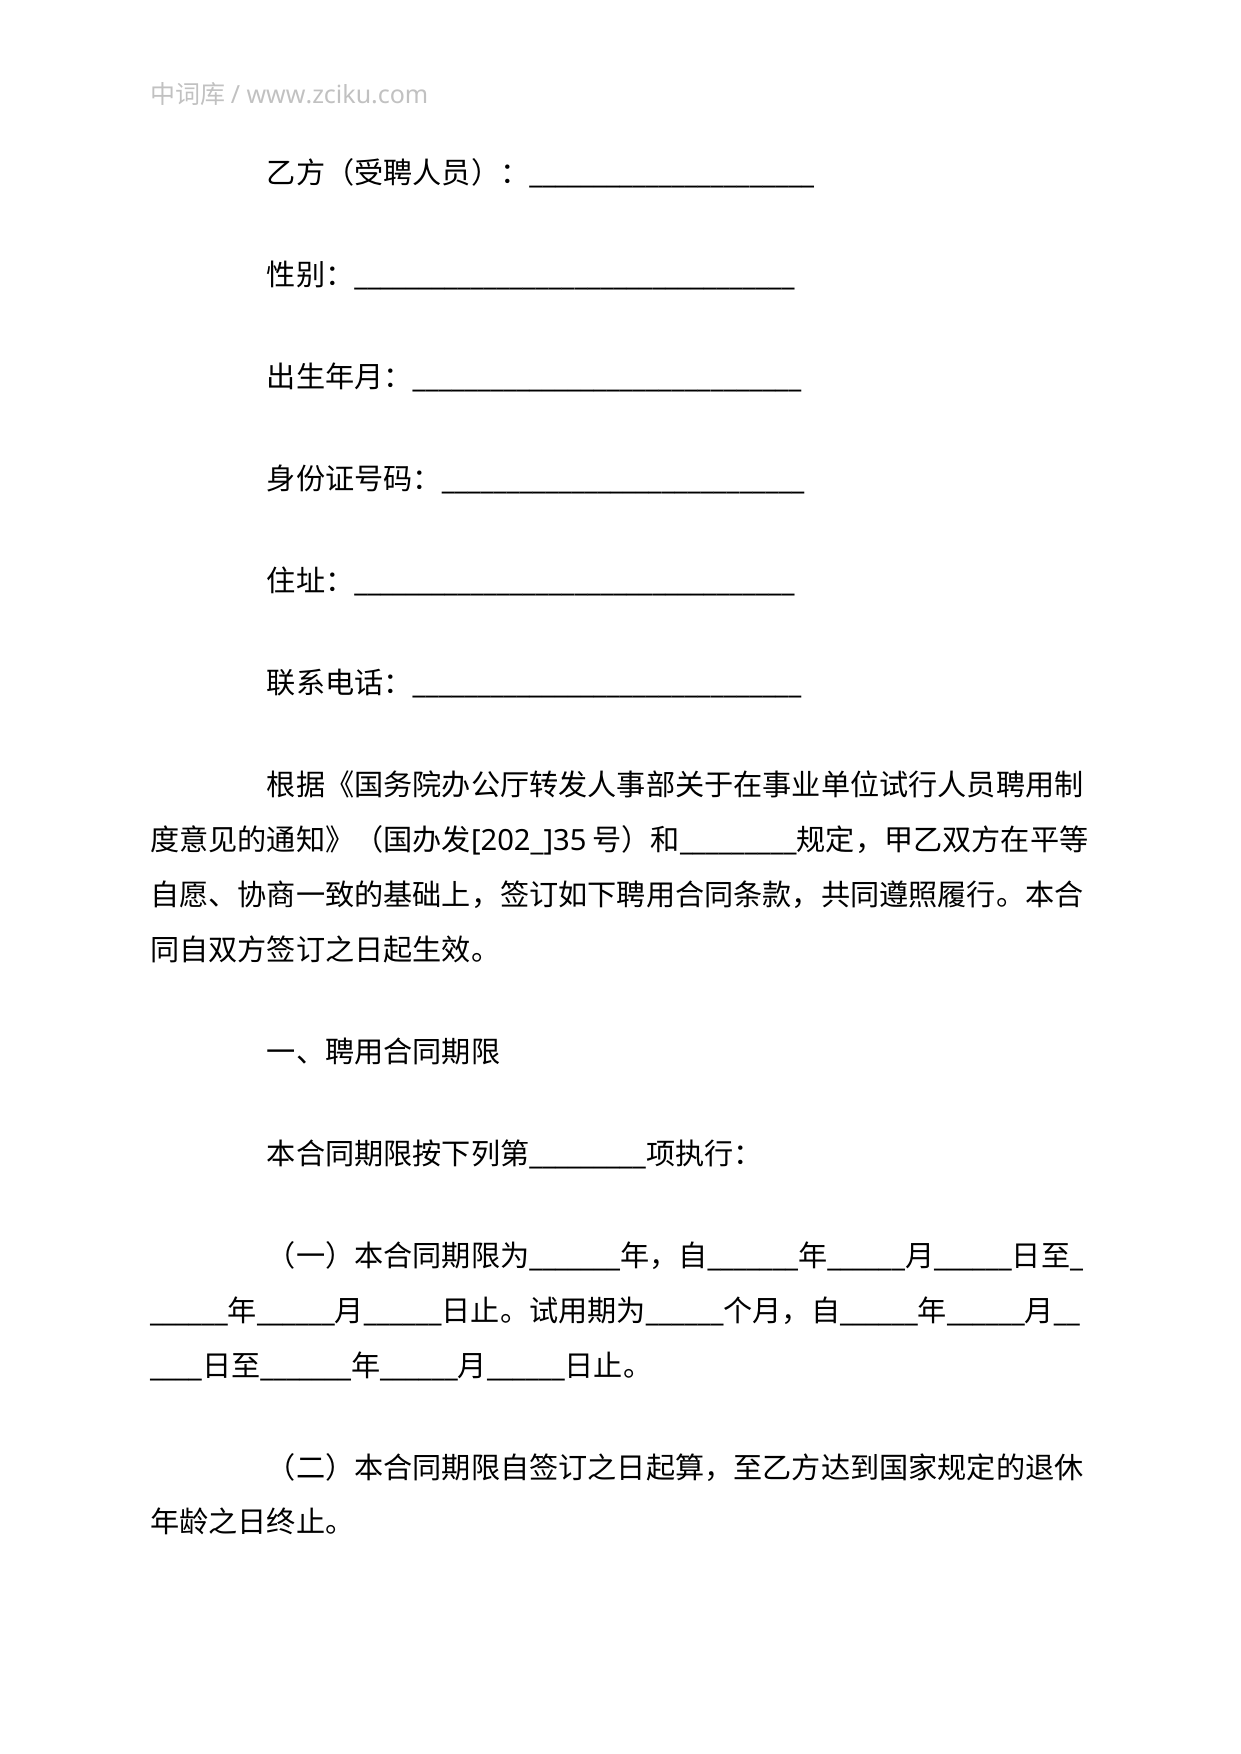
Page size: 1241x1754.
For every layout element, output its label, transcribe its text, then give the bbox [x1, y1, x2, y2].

text （一）本合同期限为_______年，自_______年______月______日至_______年______月______日止。试用期为______个月，自______年______月______日至_______年______月______日止。 [150, 1232, 1090, 1384]
text 乙方（受聘人员）：______________________ [150, 150, 1090, 192]
text 本合同期限按下列第_________项执行： [150, 1130, 1090, 1173]
text 身份证号码：____________________________ [150, 456, 1090, 498]
text 性别：__________________________________ [150, 252, 1090, 294]
text 根据《国务院办公厅转发人事部关于在事业单位试行人员聘用制度意见的通知》（国办发[202_]35号）和_________规定，甲乙双方在平等自愿、协商一致的基础上，签订如下聘用合同条款，共同遵照履行。本合同自双方签订之日起生效。 [150, 762, 1090, 969]
text （二）本合同期限自签订之日起算，至乙方达到国家规定的退休年龄之日终止。 [150, 1444, 1090, 1541]
text 住址：__________________________________ [150, 558, 1090, 600]
text 一、聘用合同期限 [150, 1028, 1090, 1071]
text 出生年月：______________________________ [150, 354, 1090, 396]
text 联系电话：______________________________ [150, 660, 1090, 702]
